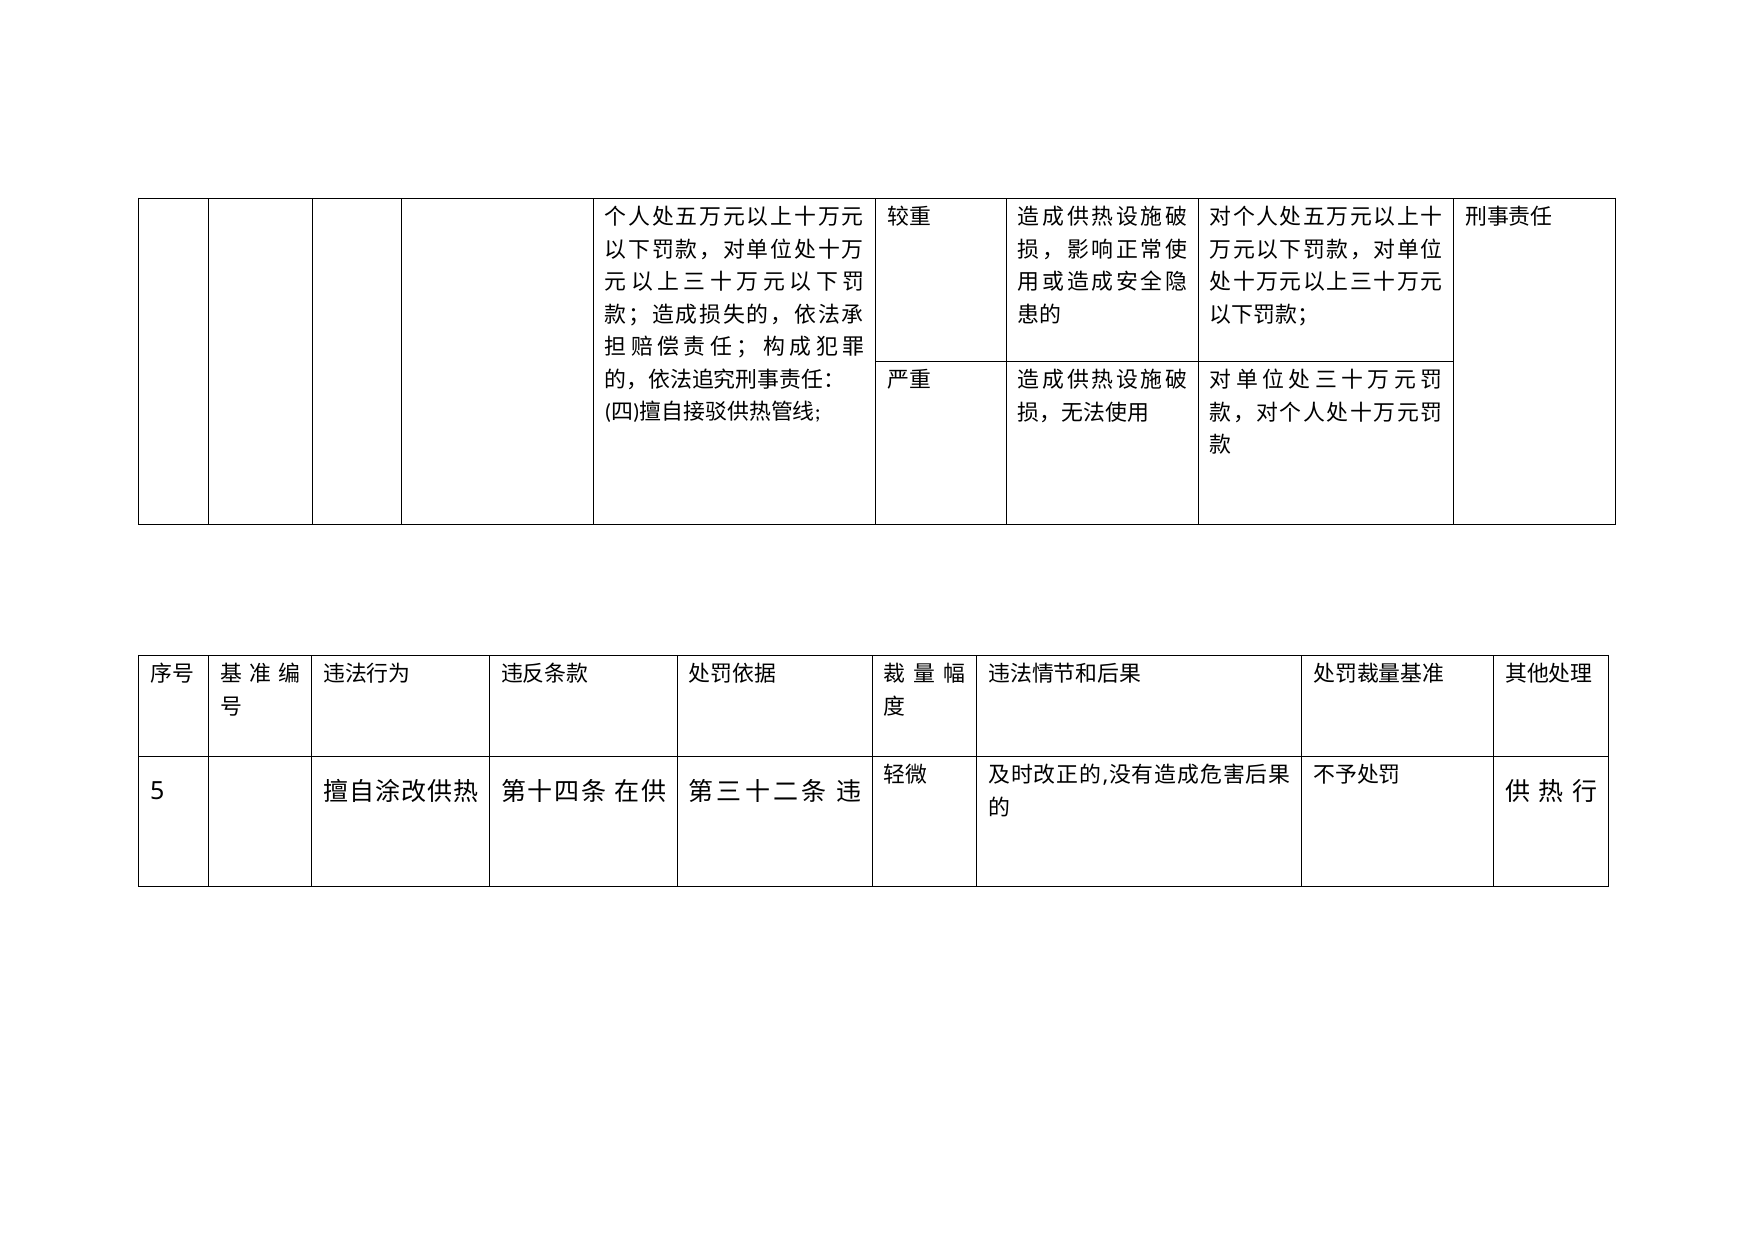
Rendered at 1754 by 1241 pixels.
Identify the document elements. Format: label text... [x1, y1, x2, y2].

table_cell 对个人处五万元以上十万元以下罚款，对单位处十万元以上三十万元以下罚款； [1199, 199, 1453, 361]
table_cell 对单位处三十万元罚款，对个人处十万元罚款 [1199, 362, 1453, 524]
table_header 裁量幅度 [873, 656, 976, 756]
table_header 处罚依据 [678, 656, 872, 756]
table_cell 不予处罚 [1302, 757, 1493, 886]
table_cell 5 [139, 757, 208, 886]
table_cell 擅自涂改供热管线设施的安全警示标志 [312, 757, 489, 886]
table_cell 轻微 [873, 757, 976, 886]
table_cell 造成供热设施破损，影响正常使用或造成安全隐患的 [1007, 199, 1198, 361]
table_cell 及时改正的,没有造成危害后果的 [977, 757, 1301, 886]
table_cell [490, 757, 677, 886]
table_header 违反条款 [490, 656, 677, 756]
table_header 违法情节和后果 [977, 656, 1301, 756]
table_header 其他处理 [1494, 656, 1608, 756]
table_cell 造成供热设施破损，无法使用 [1007, 362, 1198, 524]
table_header 序号 [139, 656, 208, 756]
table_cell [678, 757, 872, 886]
table_cell 严重 [876, 362, 1006, 524]
table_header 基准编号 [209, 656, 311, 756]
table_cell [1494, 757, 1608, 886]
table_cell [209, 757, 311, 886]
table_header 处罚裁量基准 [1302, 656, 1493, 756]
table_cell 较重 [876, 199, 1006, 361]
table_header 违法行为 [312, 656, 489, 756]
